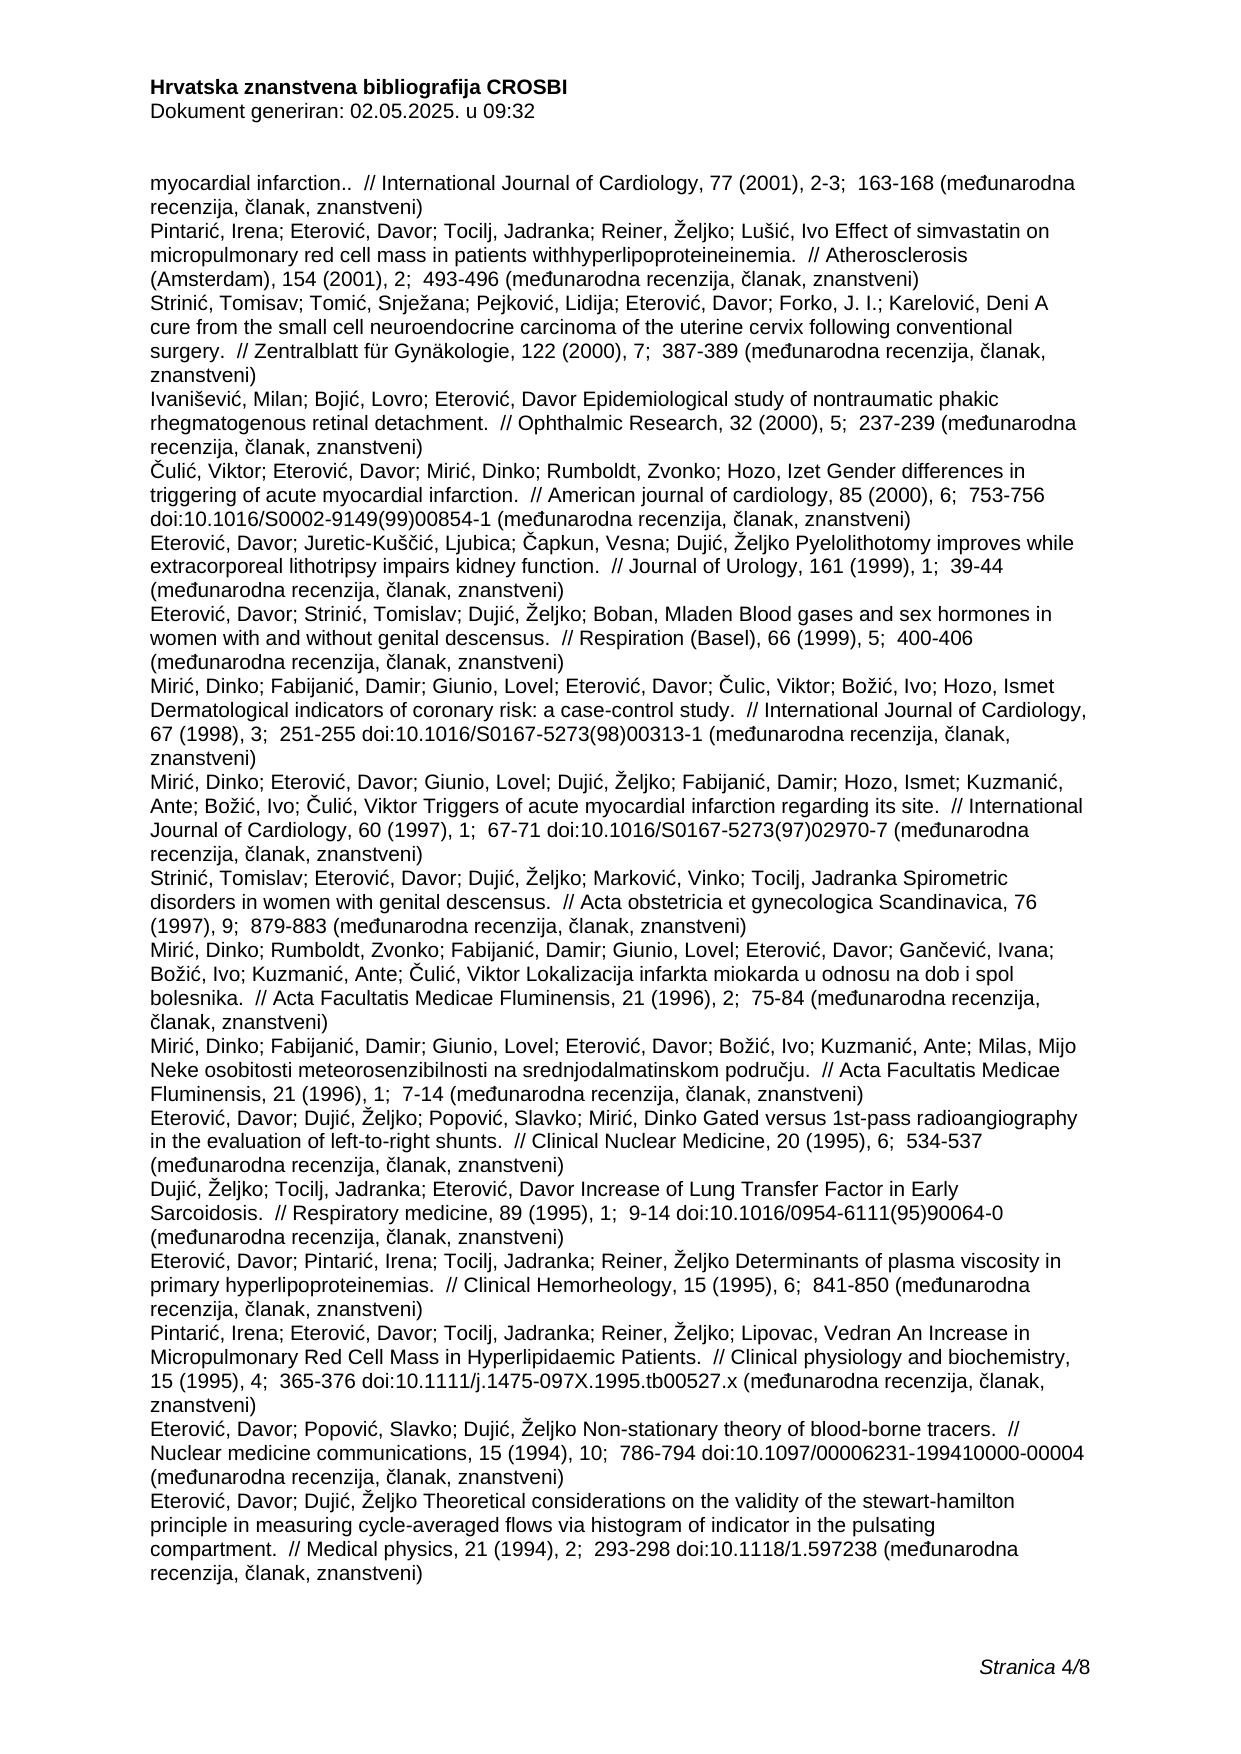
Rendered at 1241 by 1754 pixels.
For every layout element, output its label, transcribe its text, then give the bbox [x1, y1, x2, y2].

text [150, 171, 1090, 219]
text Strinić, Tomislav; Eterović, Davor; Dujić, Željko; Marković, Vinko; Tocilj, Jadranka [150, 866, 1090, 938]
text Pintarić, Irena; Eterović, Davor; Tocilj, Jadranka; Reiner, Željko; Lipovac, Vedran [150, 1321, 1090, 1417]
text Mirić, Dinko; Fabijanić, Damir; Giunio, Lovel; Eterović, Davor; Božić, Ivo; Kuzmanić, Ante; Milas, Mijo [150, 1033, 1090, 1105]
text Pintarić, Irena; Eterović, Davor; Tocilj, Jadranka; Reiner, Željko; Lušić, Ivo [150, 219, 1090, 291]
text Čulić, Viktor; Eterović, Davor; Mirić, Dinko; Rumboldt, Zvonko; Hozo, Izet [150, 458, 1090, 530]
text Strinić, Tomisav; Tomić, Snježana; Pejković, Lidija; Eterović, Davor; Forko, J. I.; Karelović, Deni [150, 291, 1090, 387]
text Eterović, Davor; Juretic-Kuščić, Ljubica; Čapkun, Vesna; Dujić, Željko [150, 530, 1090, 602]
text Eterović, Davor; Dujić, Željko; Popović, Slavko; Mirić, Dinko [150, 1105, 1090, 1177]
text Ivanišević, Milan; Bojić, Lovro; Eterović, Davor [150, 387, 1090, 458]
text Eterović, Davor; Pintarić, Irena; Tocilj, Jadranka; Reiner, Željko [150, 1249, 1090, 1321]
text Mirić, Dinko; Eterović, Davor; Giunio, Lovel; Dujić, Željko; Fabijanić, Damir; Hozo, Ismet; Kuzmanić, Ante; Božić, Ivo; Čulić, Viktor [150, 770, 1090, 866]
text Eterović, Davor; Popović, Slavko; Dujić, Željko [150, 1417, 1090, 1489]
text Dujić, Željko; Tocilj, Jadranka; Eterović, Davor [150, 1177, 1090, 1249]
text Mirić, Dinko; Rumboldt, Zvonko; Fabijanić, Damir; Giunio, Lovel; Eterović, Davor; Gančević, Ivana; Božić, Ivo; Kuzmanić, Ante; Čulić, Viktor [150, 938, 1090, 1033]
text Eterović, Davor; Strinić, Tomislav; Dujić, Željko; Boban, Mladen [150, 602, 1090, 674]
text Mirić, Dinko; Fabijanić, Damir; Giunio, Lovel; Eterović, Davor; Čulic, Viktor; Božić, Ivo; Hozo, Ismet [150, 674, 1090, 770]
text Eterović, Davor; Dujić, Željko [150, 1489, 1090, 1584]
